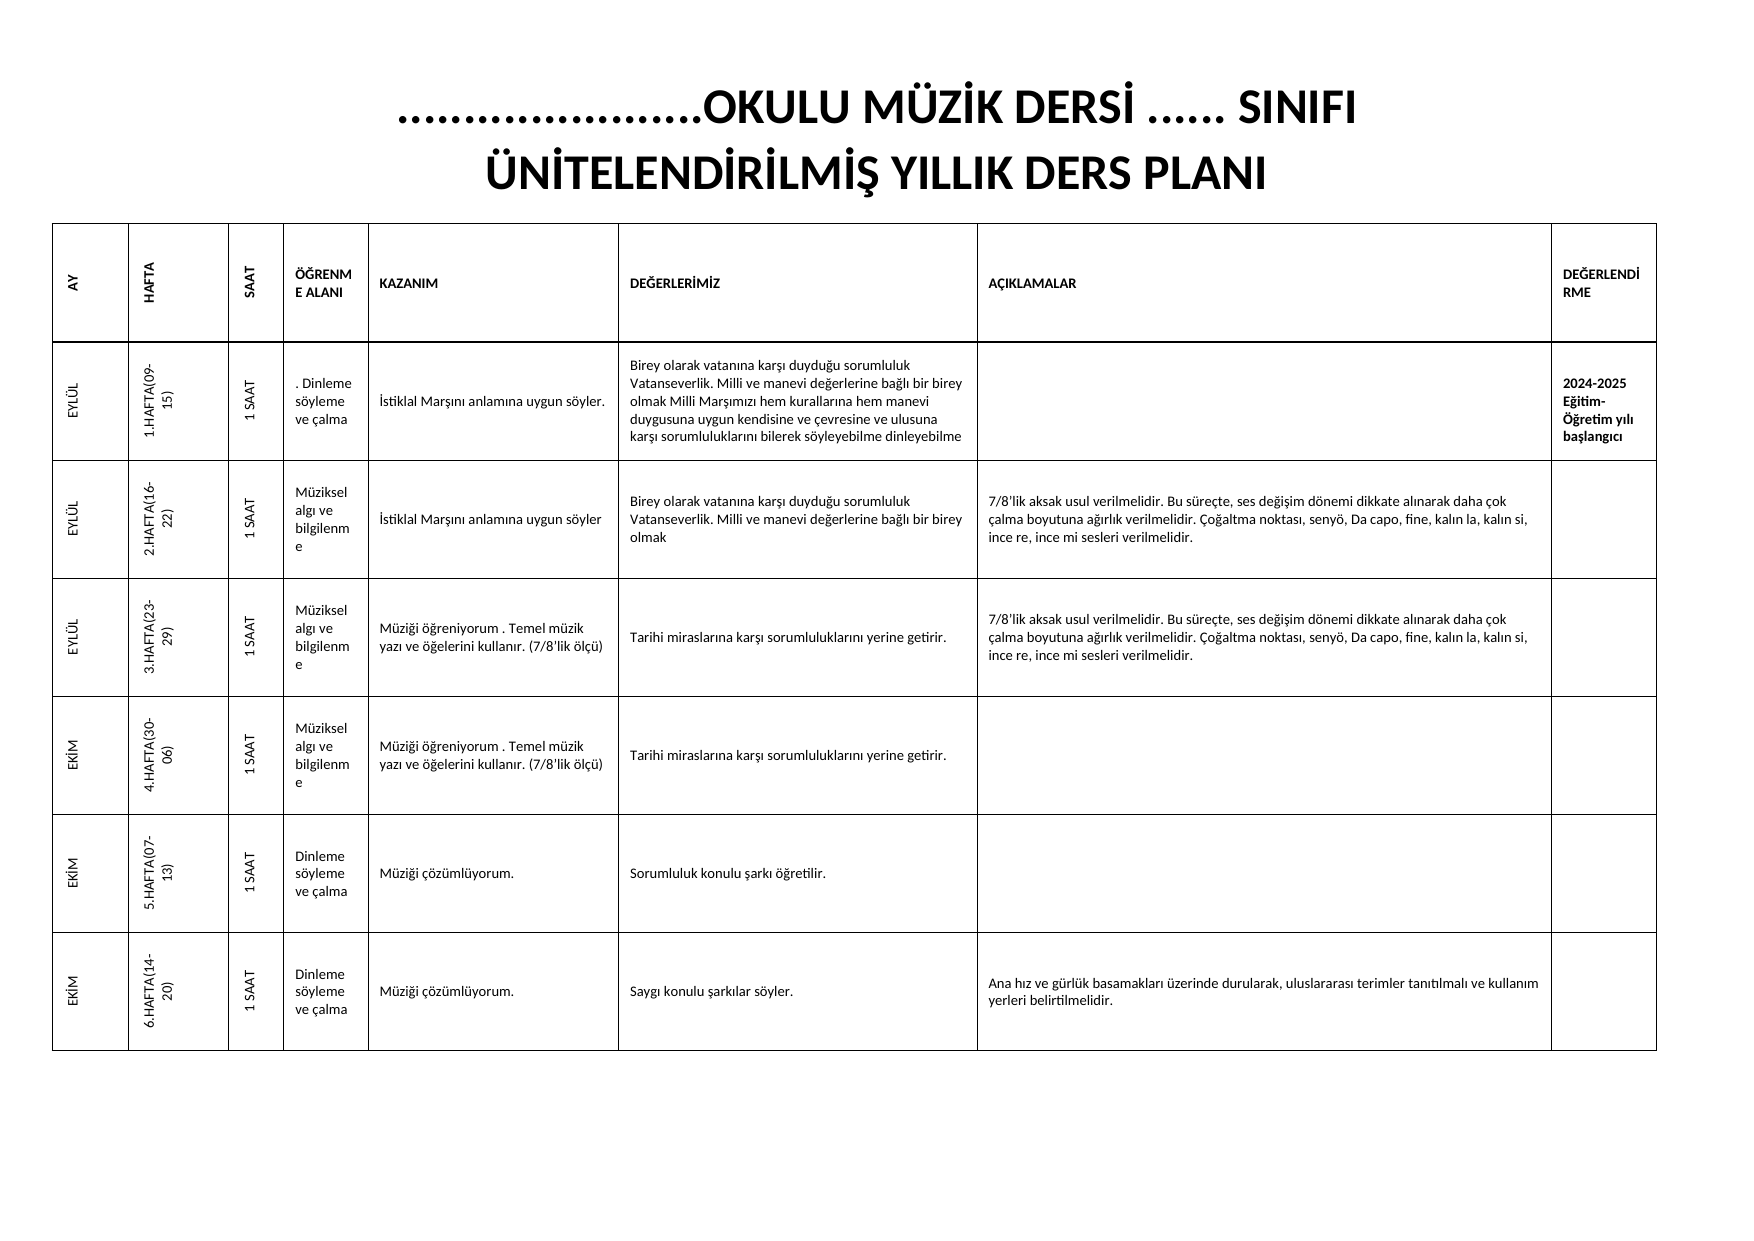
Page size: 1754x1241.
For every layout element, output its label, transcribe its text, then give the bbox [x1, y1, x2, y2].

table_cell 7/8’lik aksak usul verilmelidir. Bu süreçte, ses değişim dönemi dikkate alınarak daha çok çalma boyutuna ağırlık verilmelidir. Çoğaltma noktası, senyö, Da capo, fine, kalın la, kalın si, ince re, ince mi sesleri verilmelidir. [978, 579, 1551, 696]
table_header HAFTA [129, 224, 228, 341]
table_cell Müziği çözümlüyorum. [369, 933, 618, 1050]
table_cell Müziği öğreniyorum . Temel müzik yazı ve öğelerini kullanır. (7/8’lik ölçü) [369, 697, 618, 814]
table_cell [1552, 815, 1656, 932]
table_cell 6.HAFTA(14-20) [129, 933, 228, 1050]
table_cell İstiklal Marşını anlamına uygun söyler [369, 461, 618, 578]
table_cell EYLÜL [53, 461, 128, 578]
table_cell 3.HAFTA(23-29) [129, 579, 228, 696]
table_cell [978, 343, 1551, 459]
table_cell EKİM [53, 697, 128, 814]
table_cell 5.HAFTA(07-13) [129, 815, 228, 932]
table_cell Müziksel algı ve bilgilenme [284, 461, 368, 578]
table_cell İstiklal Marşını anlamına uygun söyler. [369, 343, 618, 459]
table_cell 7/8’lik aksak usul verilmelidir. Bu süreçte, ses değişim dönemi dikkate alınarak daha çok çalma boyutuna ağırlık verilmelidir. Çoğaltma noktası, senyö, Da capo, fine, kalın la, kalın si, ince re, ince mi sesleri verilmelidir. [978, 461, 1551, 578]
table_cell EYLÜL [53, 343, 128, 459]
table_cell [1552, 933, 1656, 1050]
table_cell Birey olarak vatanına karşı duyduğu sorumluluk Vatanseverlik. Milli ve manevi değerlerine bağlı bir birey olmak [619, 461, 977, 578]
text .......................OKULU MÜZİK DERSİ ...... SINIFI ÜNİTELENDİRİLMİŞ YILLIK DERS PLANI [75, 75, 1679, 202]
table_header DEĞERLERİMİZ [619, 224, 977, 341]
table_header SAAT [229, 224, 283, 341]
table_cell Dinleme söyleme ve çalma [284, 815, 368, 932]
table_cell [1552, 579, 1656, 696]
table_cell EKİM [53, 815, 128, 932]
table_cell EKİM [53, 933, 128, 1050]
table_cell Müziği öğreniyorum . Temel müzik yazı ve öğelerini kullanır. (7/8’lik ölçü) [369, 579, 618, 696]
table_cell Müziği çözümlüyorum. [369, 815, 618, 932]
table_cell 1 SAAT [229, 461, 283, 578]
table_cell [978, 815, 1551, 932]
table_header DEĞERLENDİRME [1552, 224, 1656, 341]
table_cell EYLÜL [53, 579, 128, 696]
table_cell Müziksel algı ve bilgilenme [284, 697, 368, 814]
table_cell [978, 697, 1551, 814]
table_cell 2024-2025 Eğitim-Öğretim yılı başlangıcı [1552, 343, 1656, 459]
table_header KAZANIM [369, 224, 618, 341]
table_cell 4.HAFTA(30-06) [129, 697, 228, 814]
table_cell 1.HAFTA(09-15) [129, 343, 228, 459]
table_cell 1 SAAT [229, 697, 283, 814]
table_cell . Dinleme söyleme ve çalma [284, 343, 368, 459]
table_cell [978, 933, 1551, 1050]
table_cell 1 SAAT [229, 815, 283, 932]
table_cell Tarihi miraslarına karşı sorumluluklarını yerine getirir. [619, 697, 977, 814]
table_cell Dinleme söyleme ve çalma [284, 933, 368, 1050]
table_cell 1 SAAT [229, 933, 283, 1050]
table_cell [1552, 697, 1656, 814]
table_header ÖĞRENME ALANI [284, 224, 368, 341]
table_cell 1 SAAT [229, 343, 283, 459]
table_cell Saygı konulu şarkılar söyler. [619, 933, 977, 1050]
table_cell [1552, 461, 1656, 578]
table_cell 1 SAAT [229, 579, 283, 696]
table_cell 2.HAFTA(16-22) [129, 461, 228, 578]
table_cell Müziksel algı ve bilgilenme [284, 579, 368, 696]
table_header AÇIKLAMALAR [978, 224, 1551, 341]
table_header AY [53, 224, 128, 341]
table_cell Birey olarak vatanına karşı duyduğu sorumluluk Vatanseverlik. Milli ve manevi değerlerine bağlı bir birey olmak Milli Marşımızı hem kurallarına hem manevi duygusuna uygun kendisine ve çevresine ve ulusuna karşı sorumluluklarını bilerek söyleyebilme dinleyebilme [619, 343, 977, 459]
table_cell Tarihi miraslarına karşı sorumluluklarını yerine getirir. [619, 579, 977, 696]
table_cell Sorumluluk konulu şarkı öğretilir. [619, 815, 977, 932]
